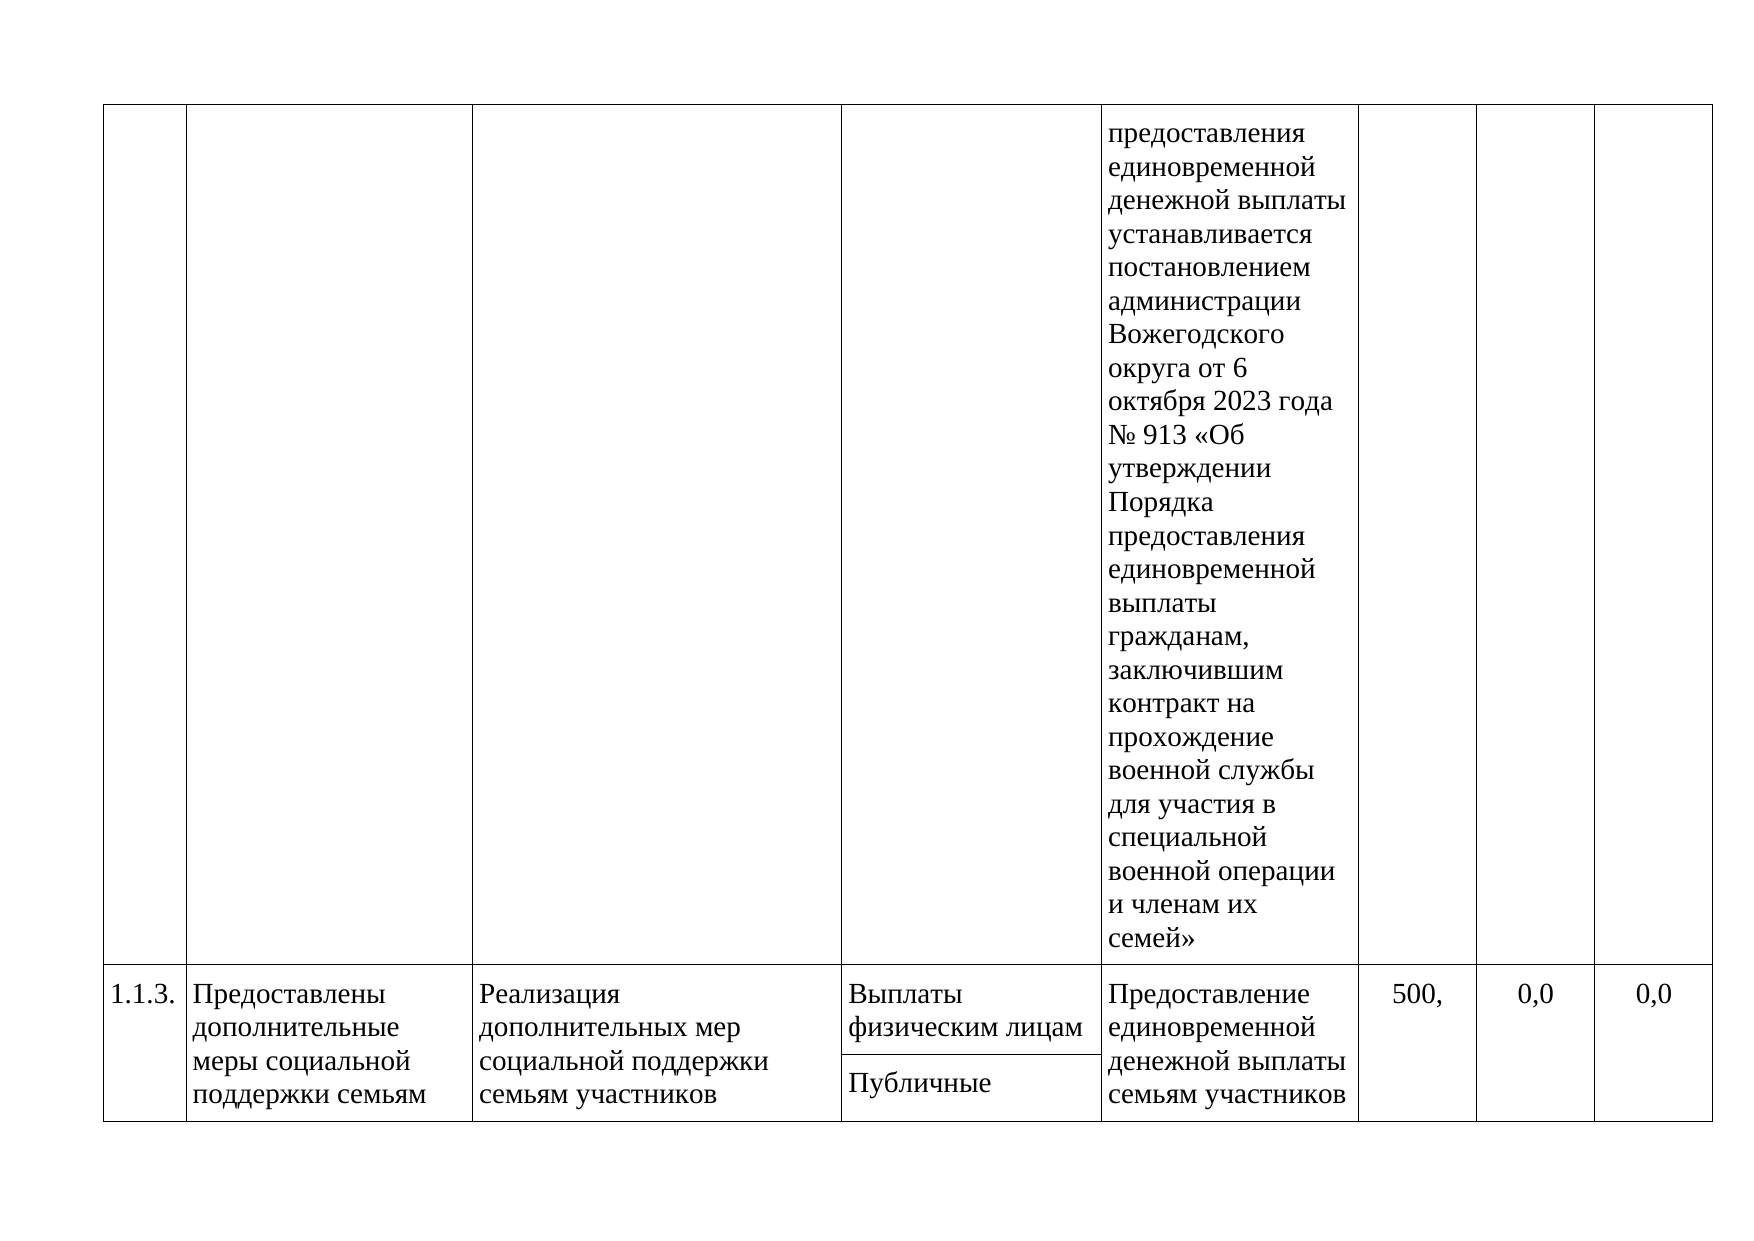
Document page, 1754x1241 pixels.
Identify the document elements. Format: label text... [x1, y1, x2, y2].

table_cell [104, 1054, 186, 1121]
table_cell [842, 105, 1101, 964]
table_cell Предоставление единовременной денежной выплаты семьям участников специальной военной операции. Порядок предоставления дополнительной меры социальной поддержки устанавливается постановлением администрации Вожегодского округа от 19 июня 2024 года № 651 «Об утверждении Порядка предоставления дополнительной меры социальной поддержки семьям участников специальной военной операции в виде компенсации на приобретение твердого топлива (дров смешанных пород деревьев)» [1102, 965, 1358, 1121]
table_cell Выплаты физическим лицам [842, 965, 1101, 1054]
table_cell 0,0 [1595, 965, 1712, 1121]
table_cell 1.1.3. [104, 965, 186, 1054]
table_cell 0,0 [1477, 965, 1594, 1121]
table_cell 500, [1359, 965, 1476, 1121]
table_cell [842, 1055, 1101, 1121]
table_cell Предоставлены дополнительные меры социальной поддержки семьям участников специальной военной операции [187, 965, 472, 1121]
table_cell Реализация дополнительных мер социальной поддержки семьям участников специальной военной операции [473, 965, 841, 1121]
